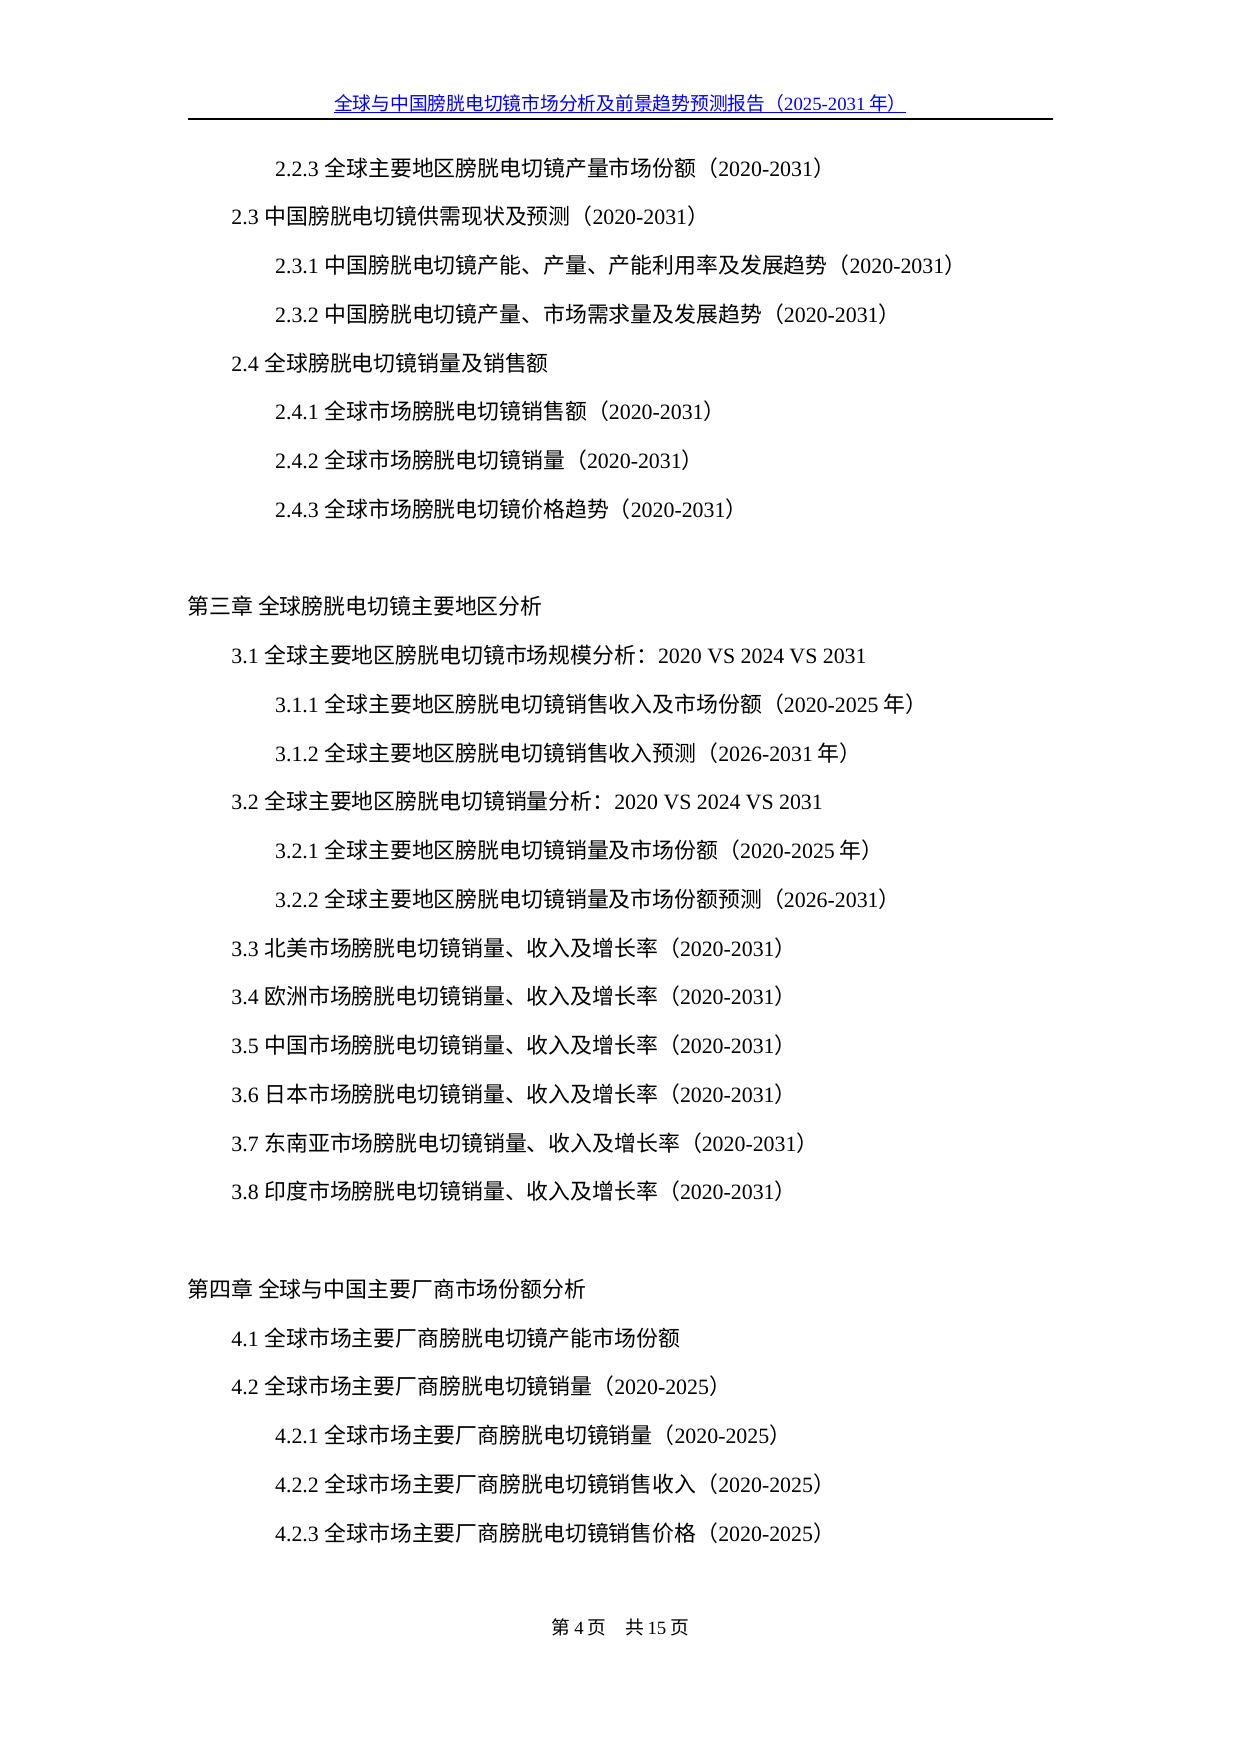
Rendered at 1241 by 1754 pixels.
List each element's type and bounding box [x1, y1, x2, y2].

text [187, 150, 1053, 1548]
